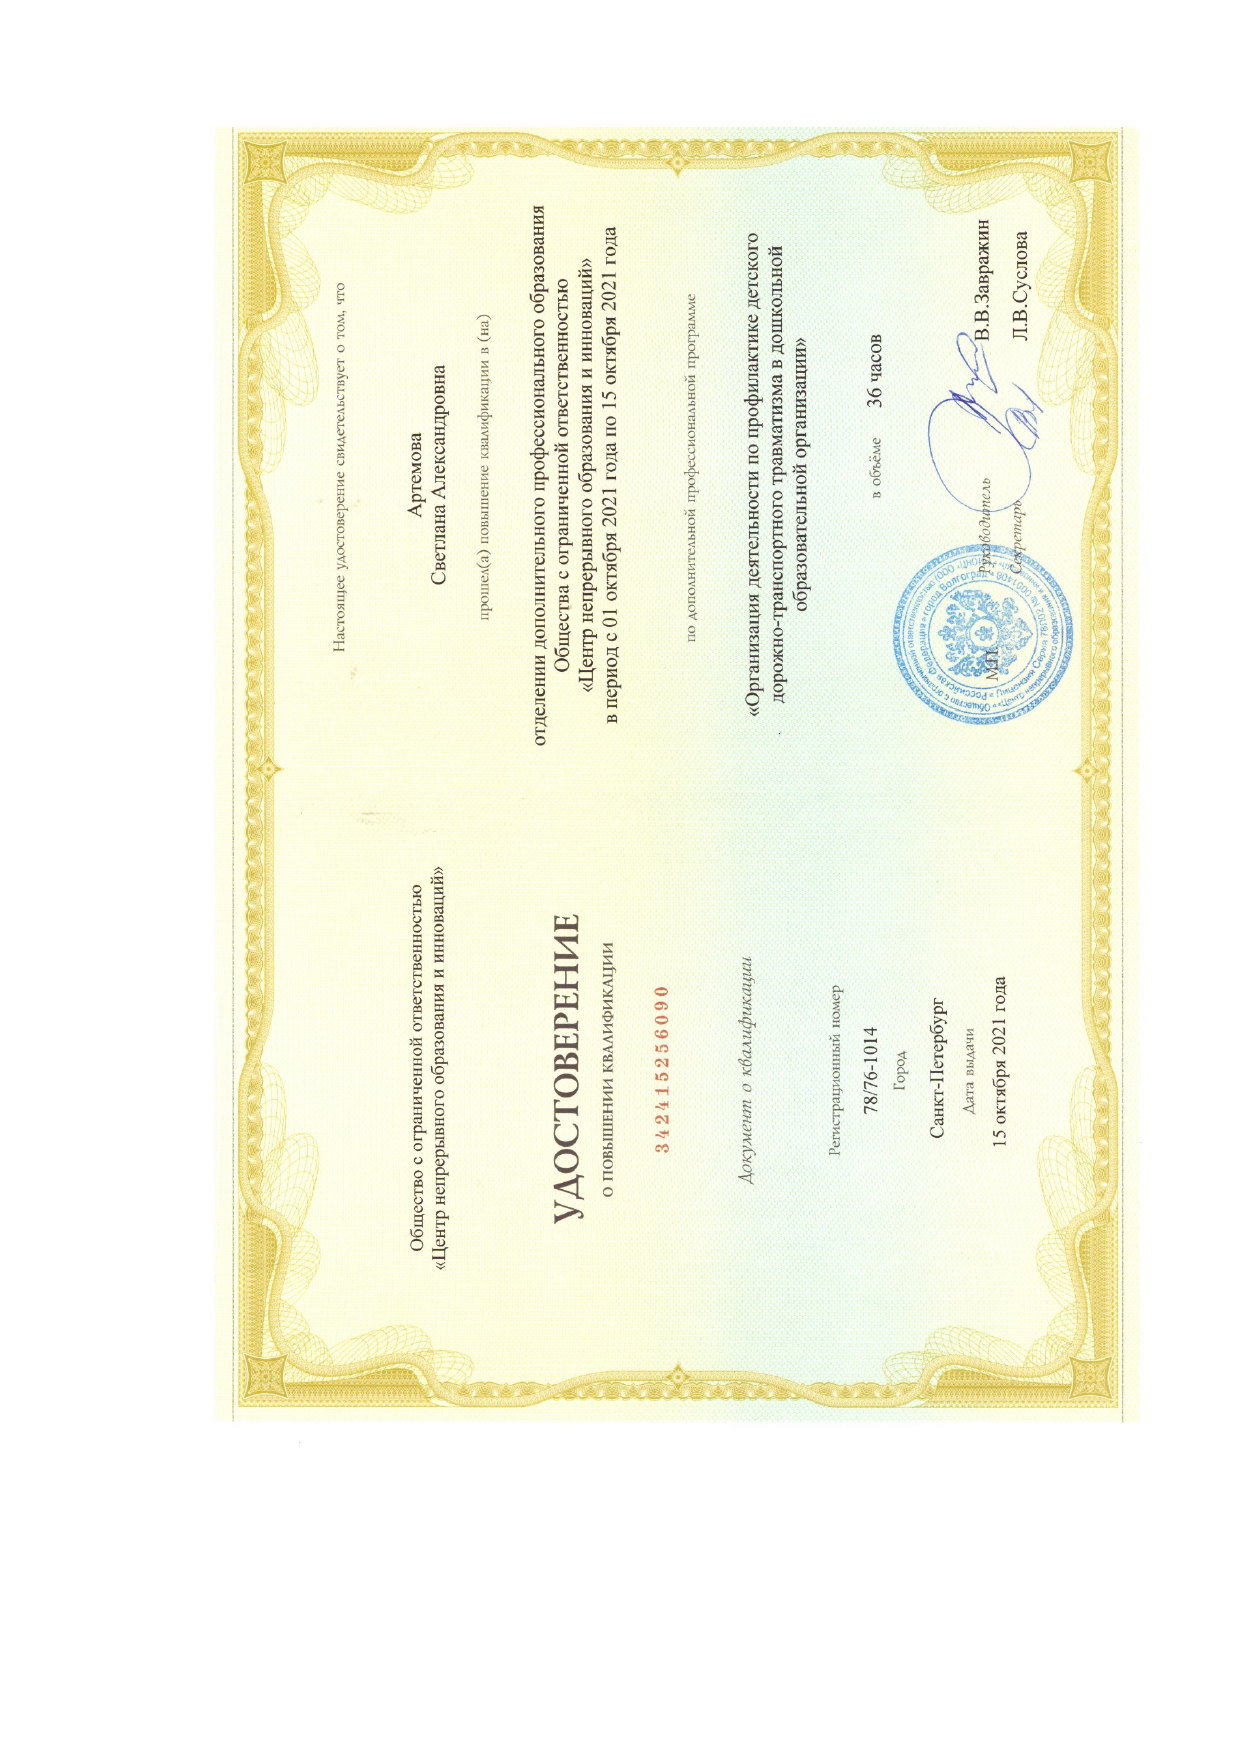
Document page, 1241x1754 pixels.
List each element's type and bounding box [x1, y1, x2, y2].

picture [177, 118, 1152, 1459]
